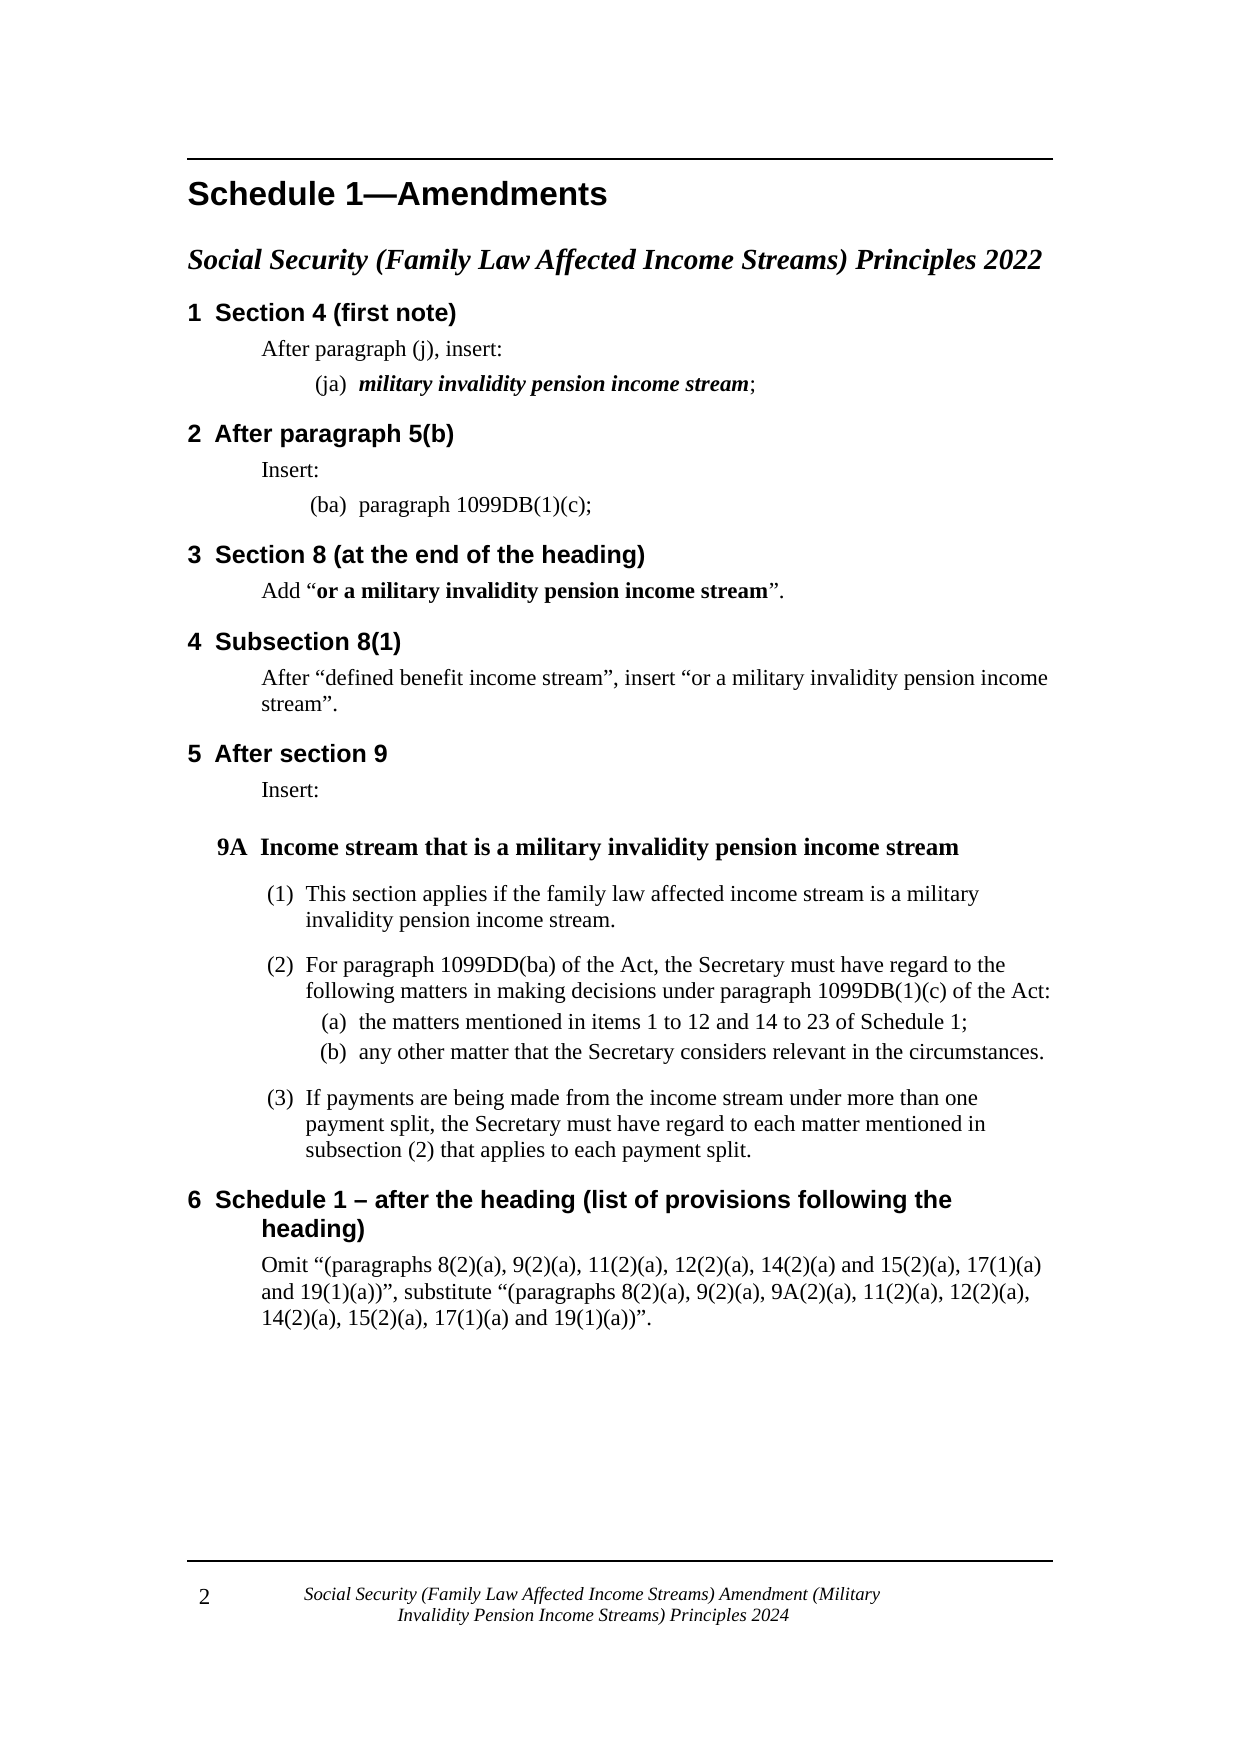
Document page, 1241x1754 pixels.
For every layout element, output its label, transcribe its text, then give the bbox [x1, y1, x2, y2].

text (ja) military invalidity pension income stream; [187, 370, 1053, 396]
text 4 Subsection 8(1) [187, 627, 1053, 656]
text Insert: [261, 456, 1053, 483]
text 9A Income stream that is a military invalidity pension income stream [217, 832, 1053, 861]
text 6 Schedule 1 – after the heading (list of provisions following the heading) [187, 1186, 1053, 1243]
text Social Security (Family Law Affected Income Streams) Principles 2022 [187, 242, 1053, 275]
text (2) For paragraph 1099DD(ba) of the Act, the Secretary must have regard to the following matters in making decisions under paragraph 1099DB(1)(c) of the Act: [187, 951, 1053, 1004]
text 5 After section 9 [187, 739, 1053, 768]
text 3 Section 8 (at the end of the heading) [187, 540, 1053, 569]
text Insert: [261, 777, 1053, 803]
text (3) If payments are being made from the income stream under more than one payment split, the Secretary must have regard to each matter mentioned in subsection (2) that applies to each payment split. [187, 1083, 1053, 1163]
text (b) any other matter that the Secretary considers relevant in the circumstances. [187, 1038, 1053, 1065]
text 2 After paragraph 5(b) [187, 419, 1053, 448]
text 1 Section 4 (first note) [187, 298, 1053, 327]
text (ba) paragraph 1099DB(1)(c); [187, 491, 1053, 517]
text Add “or a military invalidity pension income stream”. [261, 577, 1053, 604]
text (1) This section applies if the family law affected income stream is a military invalidity pension income stream. [187, 879, 1053, 932]
text After paragraph (j), insert: [261, 335, 1053, 362]
text After “defined benefit income stream”, insert “or a military invalidity pension income stream”. [261, 664, 1053, 717]
text Omit “(paragraphs 8(2)(a), 9(2)(a), 11(2)(a), 12(2)(a), 14(2)(a) and 15(2)(a), 17(1)(a) and 19(1)(a))”, substitute “(paragraphs 8(2)(a), 9(2)(a), 9A(2)(a), 11(2)(a), 12(2)(a), 14(2)(a), 15(2)(a), 17(1)(a) and 19(1)(a))”. [261, 1251, 1053, 1330]
text (a) the matters mentioned in items 1 to 12 and 14 to 23 of Schedule 1; [187, 1008, 1053, 1034]
text Schedule 1—Amendments [187, 174, 1053, 213]
